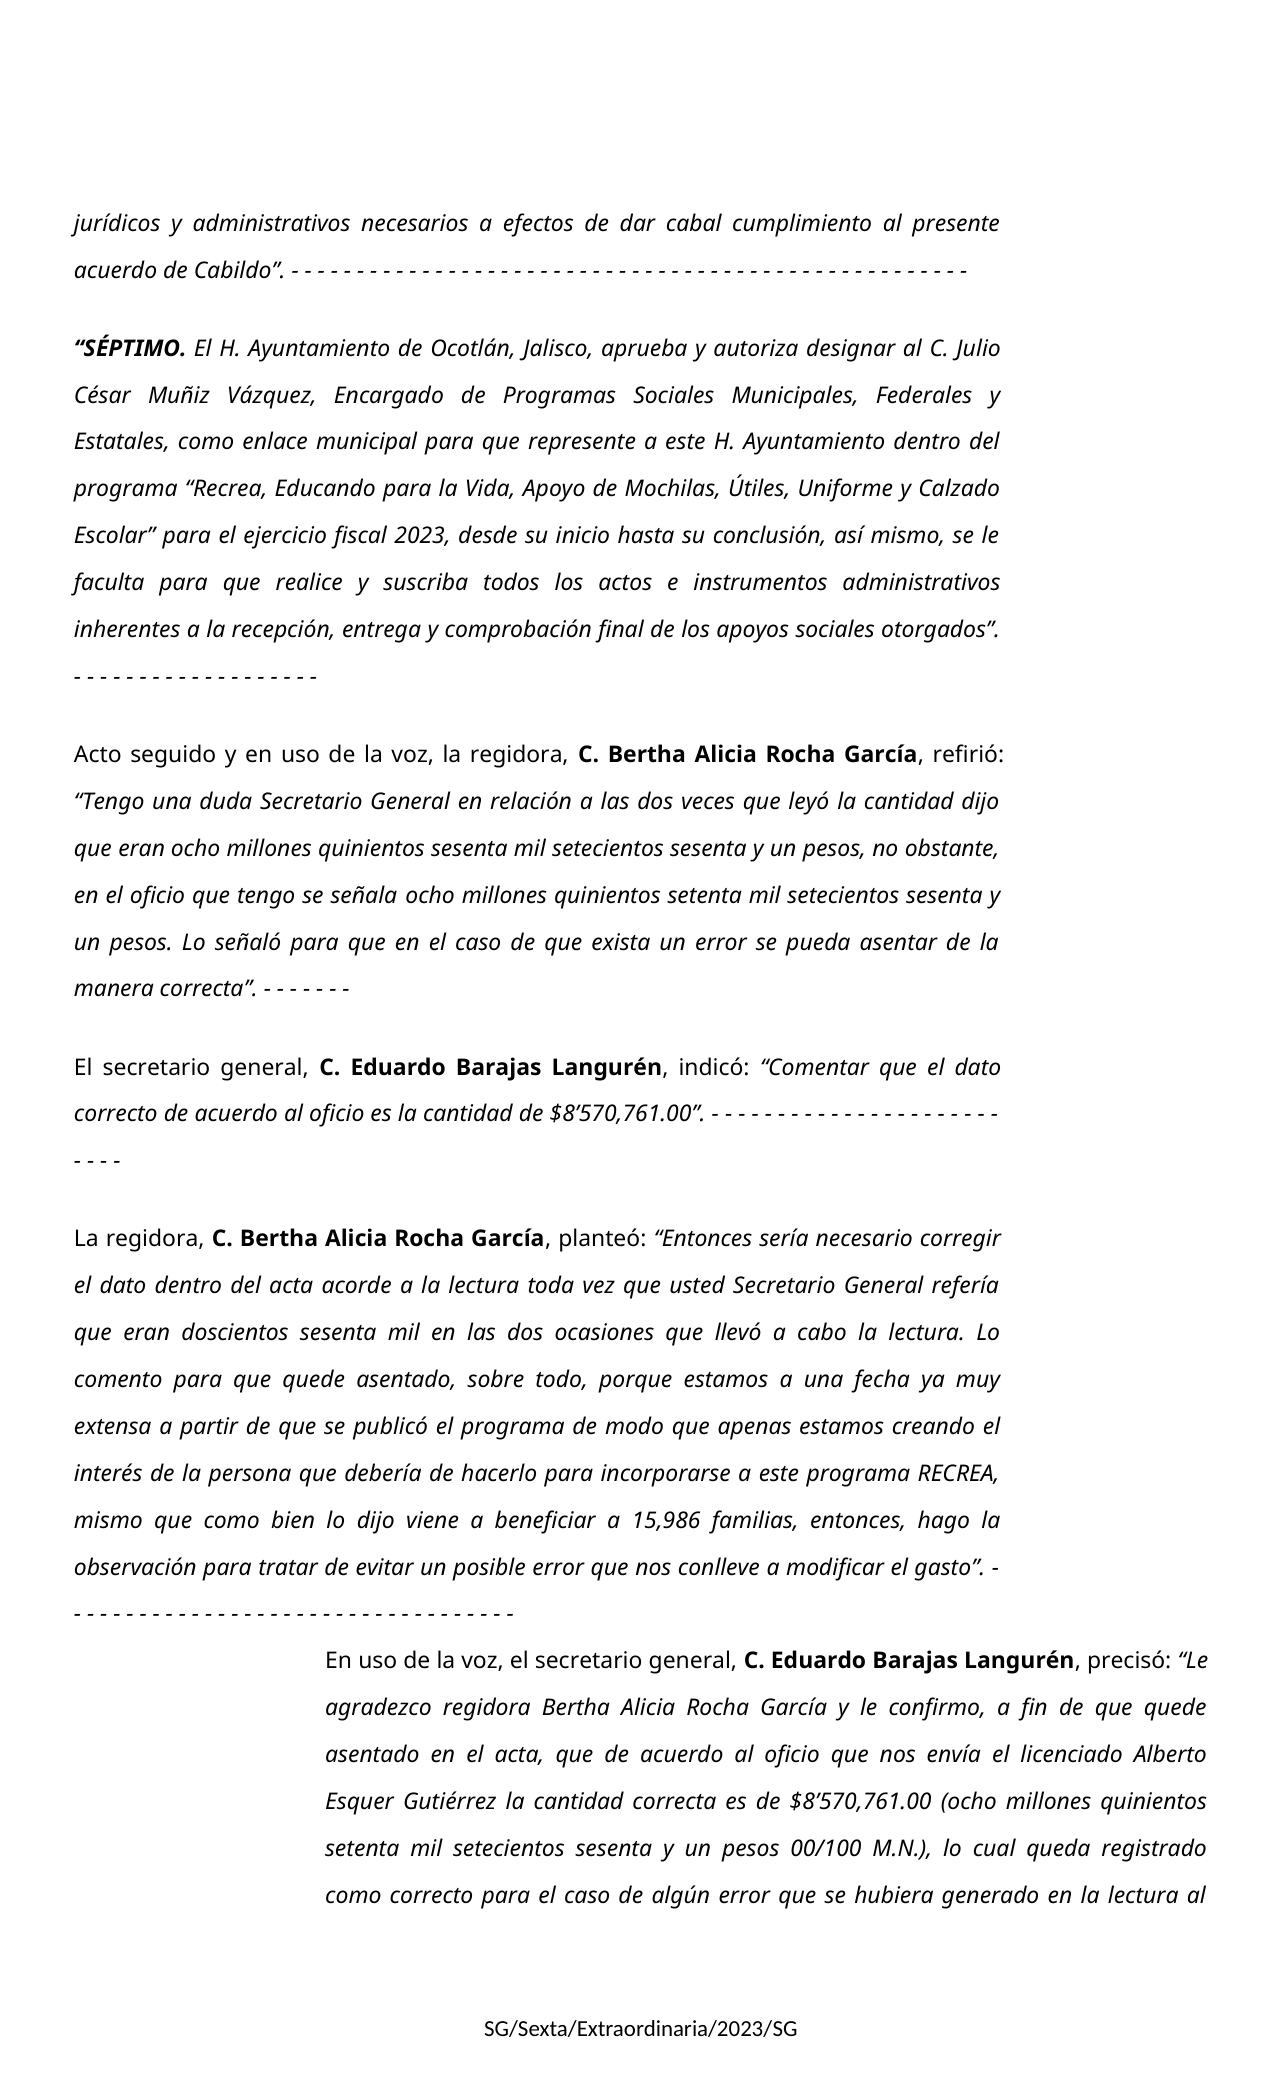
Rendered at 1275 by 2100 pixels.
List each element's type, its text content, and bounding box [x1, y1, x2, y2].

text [74, 207, 1004, 285]
text Acto seguido y en uso de la voz, la regidora, C. Bertha Alicia Rocha García, refirió: “Tengo una duda Secretario General en relación a las dos veces que leyó la cantidad dijo que eran ocho millones quinientos sesenta mil setecientos sesenta y un pesos, no obstante, en el oficio que tengo se señala ocho millones quinientos setenta mil setecientos sesenta y un pesos. Lo señaló para que en el caso de que exista un error se pueda asentar de la manera correcta”. - - - - - - - [74, 738, 1004, 1004]
text “SÉPTIMO. El H. Ayuntamiento de Ocotlán, Jalisco, aprueba y autoriza designar al C. Julio César Muñiz Vázquez, Encargado de Programas Sociales Municipales, Federales y Estatales, como enlace municipal para que represente a este H. Ayuntamiento dentro del programa “Recrea, Educando para la Vida, Apoyo de Mochilas, Útiles, Uniforme y Calzado Escolar” para el ejercicio fiscal 2023, desde su inicio hasta su conclusión, así mismo, se le faculta para que realice y suscriba todos los actos e instrumentos administrativos inherentes a la recepción, entrega y comprobación final de los apoyos sociales otorgados”. - - - - - - - - - - - - - - - - - - - [74, 332, 1004, 691]
text La regidora, C. Bertha Alicia Rocha García, planteó: “Entonces sería necesario corregir el dato dentro del acta acorde a la lectura toda vez que usted Secretario General refería que eran doscientos sesenta mil en las dos ocasiones que llevó a cabo la lectura. Lo comento para que quede asentado, sobre todo, porque estamos a una fecha ya muy extensa a partir de que se publicó el programa de modo que apenas estamos creando el interés de la persona que debería de hacerlo para incorporarse a este programa RECREA, mismo que como bien lo dijo viene a beneficiar a 15,986 familias, entonces, hago la observación para tratar de evitar un posible error que nos conlleve a modificar el gasto”. - - - - - - - - - - - - - - - - - - - - - - - - - - - - - - - - - - - [74, 1222, 1004, 1629]
text El secretario general, C. Eduardo Barajas Langurén, indicó: “Comentar que el dato correcto de acuerdo al oficio es la cantidad de $8’570,761.00”. - - - - - - - - - - - - - - - - - - - - - - - - - - [74, 1051, 1004, 1176]
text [325, 1644, 1211, 1910]
